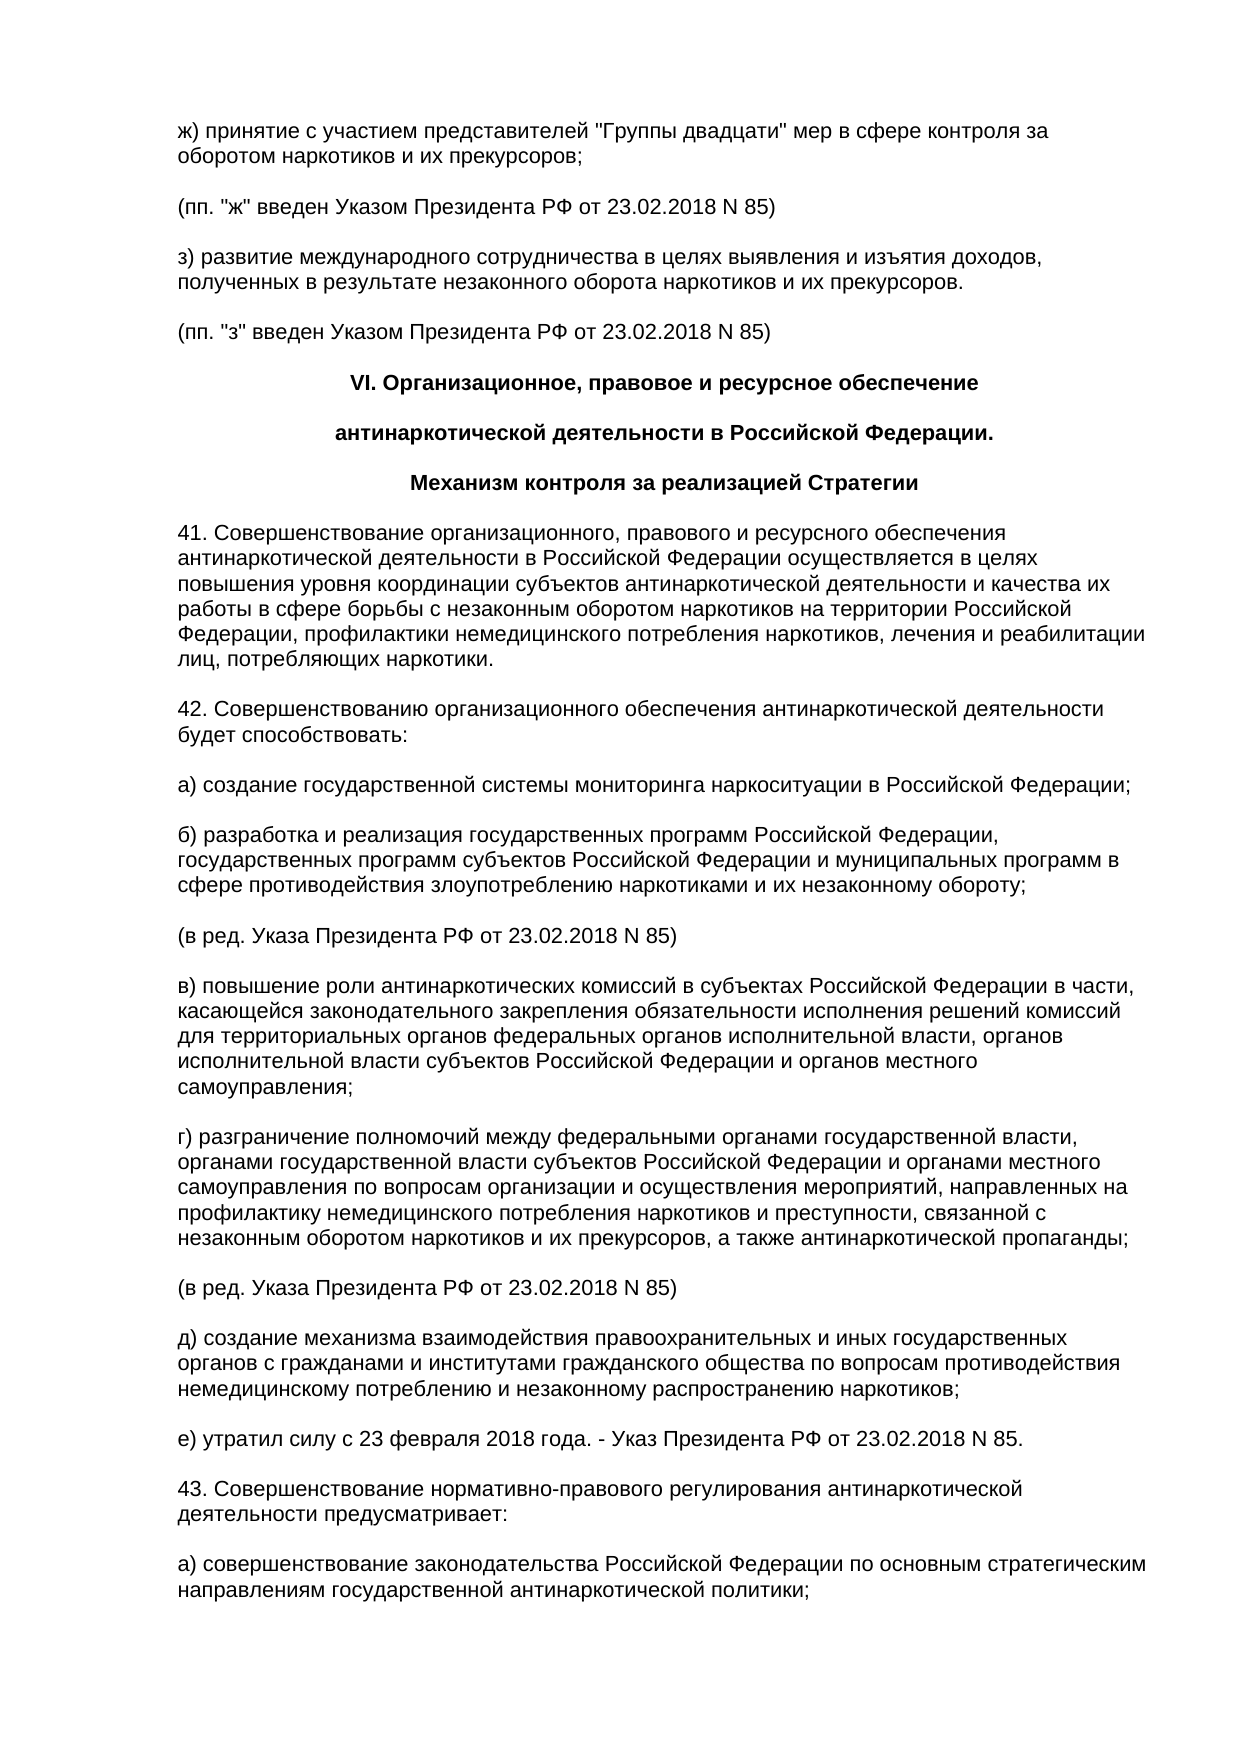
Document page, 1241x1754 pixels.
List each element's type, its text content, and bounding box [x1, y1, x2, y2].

text д) создание механизма взаимодействия правоохранительных и иных государственных органов с гражданами и институтами гражданского общества по вопросам противодействия немедицинскому потреблению и незаконному распространению наркотиков; [177, 1325, 1152, 1401]
text в) повышение роли антинаркотических комиссий в субъектах Российской Федерации в части, касающейся законодательного закрепления обязательности исполнения решений комиссий для территориальных органов федеральных органов исполнительной власти, органов исполнительной власти субъектов Российской Федерации и органов местного самоуправления; [177, 973, 1152, 1099]
text ж) принятие с участием представителей "Группы двадцати" мер в сфере контроля за оборотом наркотиков и их прекурсоров; [177, 118, 1152, 168]
text 42. Совершенствованию организационного обеспечения антинаркотической деятельности будет способствовать: [177, 696, 1152, 747]
text (в ред. Указа Президента РФ от 23.02.2018 N 85) [177, 1275, 1152, 1300]
text VI. Организационное, правовое и ресурсное обеспечение [177, 369, 1152, 394]
text а) совершенствование законодательства Российской Федерации по основным стратегическим направлениям государственной антинаркотической политики; [177, 1551, 1152, 1602]
text б) разработка и реализация государственных программ Российской Федерации, государственных программ субъектов Российской Федерации и муниципальных программ в сфере противодействия злоупотреблению наркотиками и их незаконному обороту; [177, 822, 1152, 897]
text антинаркотической деятельности в Российской Федерации. [177, 419, 1152, 445]
text (пп. "з" введен Указом Президента РФ от 23.02.2018 N 85) [177, 319, 1152, 344]
text г) разграничение полномочий между федеральными органами государственной власти, органами государственной власти субъектов Российской Федерации и органами местного самоуправления по вопросам организации и осуществления мероприятий, направленных на профилактику немедицинского потребления наркотиков и преступности, связанной с незаконным оборотом наркотиков и их прекурсоров, а также антинаркотической пропаганды; [177, 1124, 1152, 1250]
text 41. Совершенствование организационного, правового и ресурсного обеспечения антинаркотической деятельности в Российской Федерации осуществляется в целях повышения уровня координации субъектов антинаркотической деятельности и качества их работы в сфере борьбы с незаконным оборотом наркотиков на территории Российской Федерации, профилактики немедицинского потребления наркотиков, лечения и реабилитации лиц, потребляющих наркотики. [177, 520, 1152, 671]
text (пп. "ж" введен Указом Президента РФ от 23.02.2018 N 85) [177, 193, 1152, 219]
text (в ред. Указа Президента РФ от 23.02.2018 N 85) [177, 922, 1152, 948]
text е) утратил силу с 23 февраля 2018 года. - Указ Президента РФ от 23.02.2018 N 85. [177, 1426, 1152, 1451]
text з) развитие международного сотрудничества в целях выявления и изъятия доходов, полученных в результате незаконного оборота наркотиков и их прекурсоров. [177, 244, 1152, 294]
text Механизм контроля за реализацией Стратегии [177, 470, 1152, 495]
text 43. Совершенствование нормативно-правового регулирования антинаркотической деятельности предусматривает: [177, 1476, 1152, 1526]
text а) создание государственной системы мониторинга наркоситуации в Российской Федерации; [177, 772, 1152, 797]
